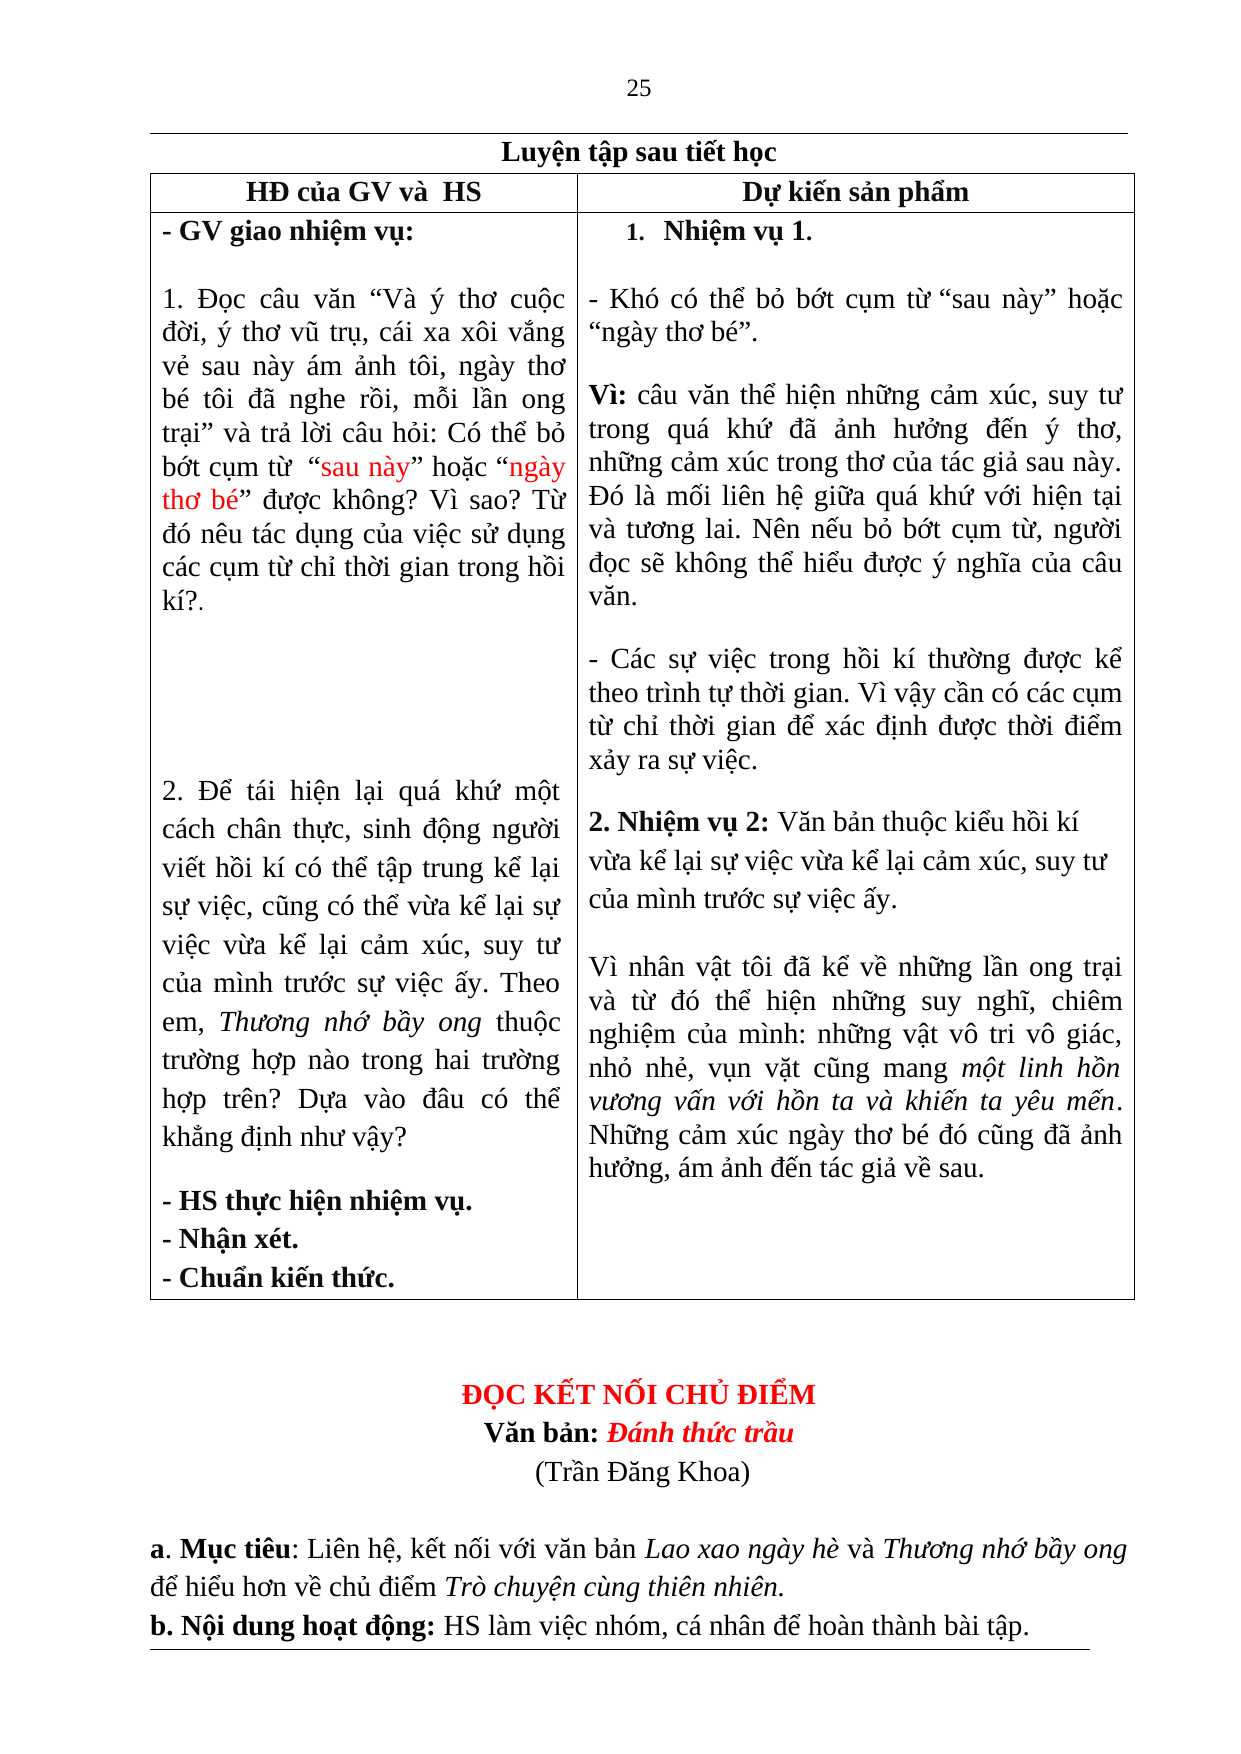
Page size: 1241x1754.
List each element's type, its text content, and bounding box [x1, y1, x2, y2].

table_cell - GV giao nhiệm vụ: 1. Đọc câu văn “Và ý thơ cuộc đời, ý thơ vũ trụ, cái xa xôi vắng vẻ sau này ám ảnh tôi, ngày thơ bé tôi đã nghe rồi, mỗi lần ong trại” và trả lời câu hỏi: Có thể bỏ bớt cụm từ “sau này” hoặc “ngày thơ bé” được không? Vì sao? Từ đó nêu tác dụng của việc sử dụng các cụm từ chỉ thời gian trong hồi kí?. 2. Để tái hiện lại quá khứ một cách chân thực, sinh động người viết hồi kí có thể tập trung kể lại sự việc, cũng có thể vừa kể lại sự việc vừa kể lại cảm xúc, suy tư của mình trước sự việc ấy. Theo em, Thương nhớ bầy ong thuộc trường hợp nào trong hai trường hợp trên? Dựa vào đâu có thể khẳng định như vậy? - HS thực hiện nhiệm vụ. - Nhận xét. - Chuẩn kiến thức. [151, 213, 577, 1299]
table_header HĐ của GV và HS [151, 174, 577, 212]
text (Trần Đăng Khoa) [150, 1454, 1128, 1487]
text b. Nội dung hoạt động: HS làm việc nhóm, cá nhân để hoàn thành bài tập. [150, 1608, 1128, 1642]
text Văn bản: Đánh thức trầu [150, 1415, 1128, 1449]
text ĐỌC KẾT NỐI CHỦ ĐIỂM [150, 1377, 1128, 1410]
text a. Mục tiêu: Liên hệ, kết nối với văn bản Lao xao ngày hè và Thương nhớ bầy ong để hiểu hơn về chủ điểm Trò chuyện cùng thiên nhiên. [150, 1531, 1128, 1603]
table_cell Nhiệm vụ 1. - Khó có thể bỏ bớt cụm từ “sau này” hoặc “ngày thơ bé”. Vì: câu văn thể hiện những cảm xúc, suy tư trong quá khứ đã ảnh hưởng đến ý thơ, những cảm xúc trong thơ của tác giả sau này. Đó là mối liên hệ giữa quá khứ với hiện tại và tương lai. Nên nếu bỏ bớt cụm từ, người đọc sẽ không thể hiểu được ý nghĩa của câu văn. - Các sự việc trong hồi kí thường được kể theo trình tự thời gian. Vì vậy cần có các cụm từ chỉ thời gian để xác định được thời điểm xảy ra sự việc. 2. Nhiệm vụ 2: Văn bản thuộc kiểu hồi kí vừa kể lại sự việc vừa kể lại cảm xúc, suy tư của mình trước sự việc ấy. Vì nhân vật tôi đã kể về những lần ong trại và từ đó thể hiện những suy nghĩ, chiêm nghiệm của mình: những vật vô tri vô giác, nhỏ nhẻ, vụn vặt cũng mang một linh hồn vương vấn với hồn ta và khiến ta yêu mến. Những cảm xúc ngày thơ bé đó cũng đã ảnh hưởng, ám ảnh đến tác giả về sau. [578, 213, 1134, 1299]
text Luyện tập sau tiết học [150, 134, 1128, 168]
table_header Dự kiến sản phẩm [578, 174, 1134, 212]
